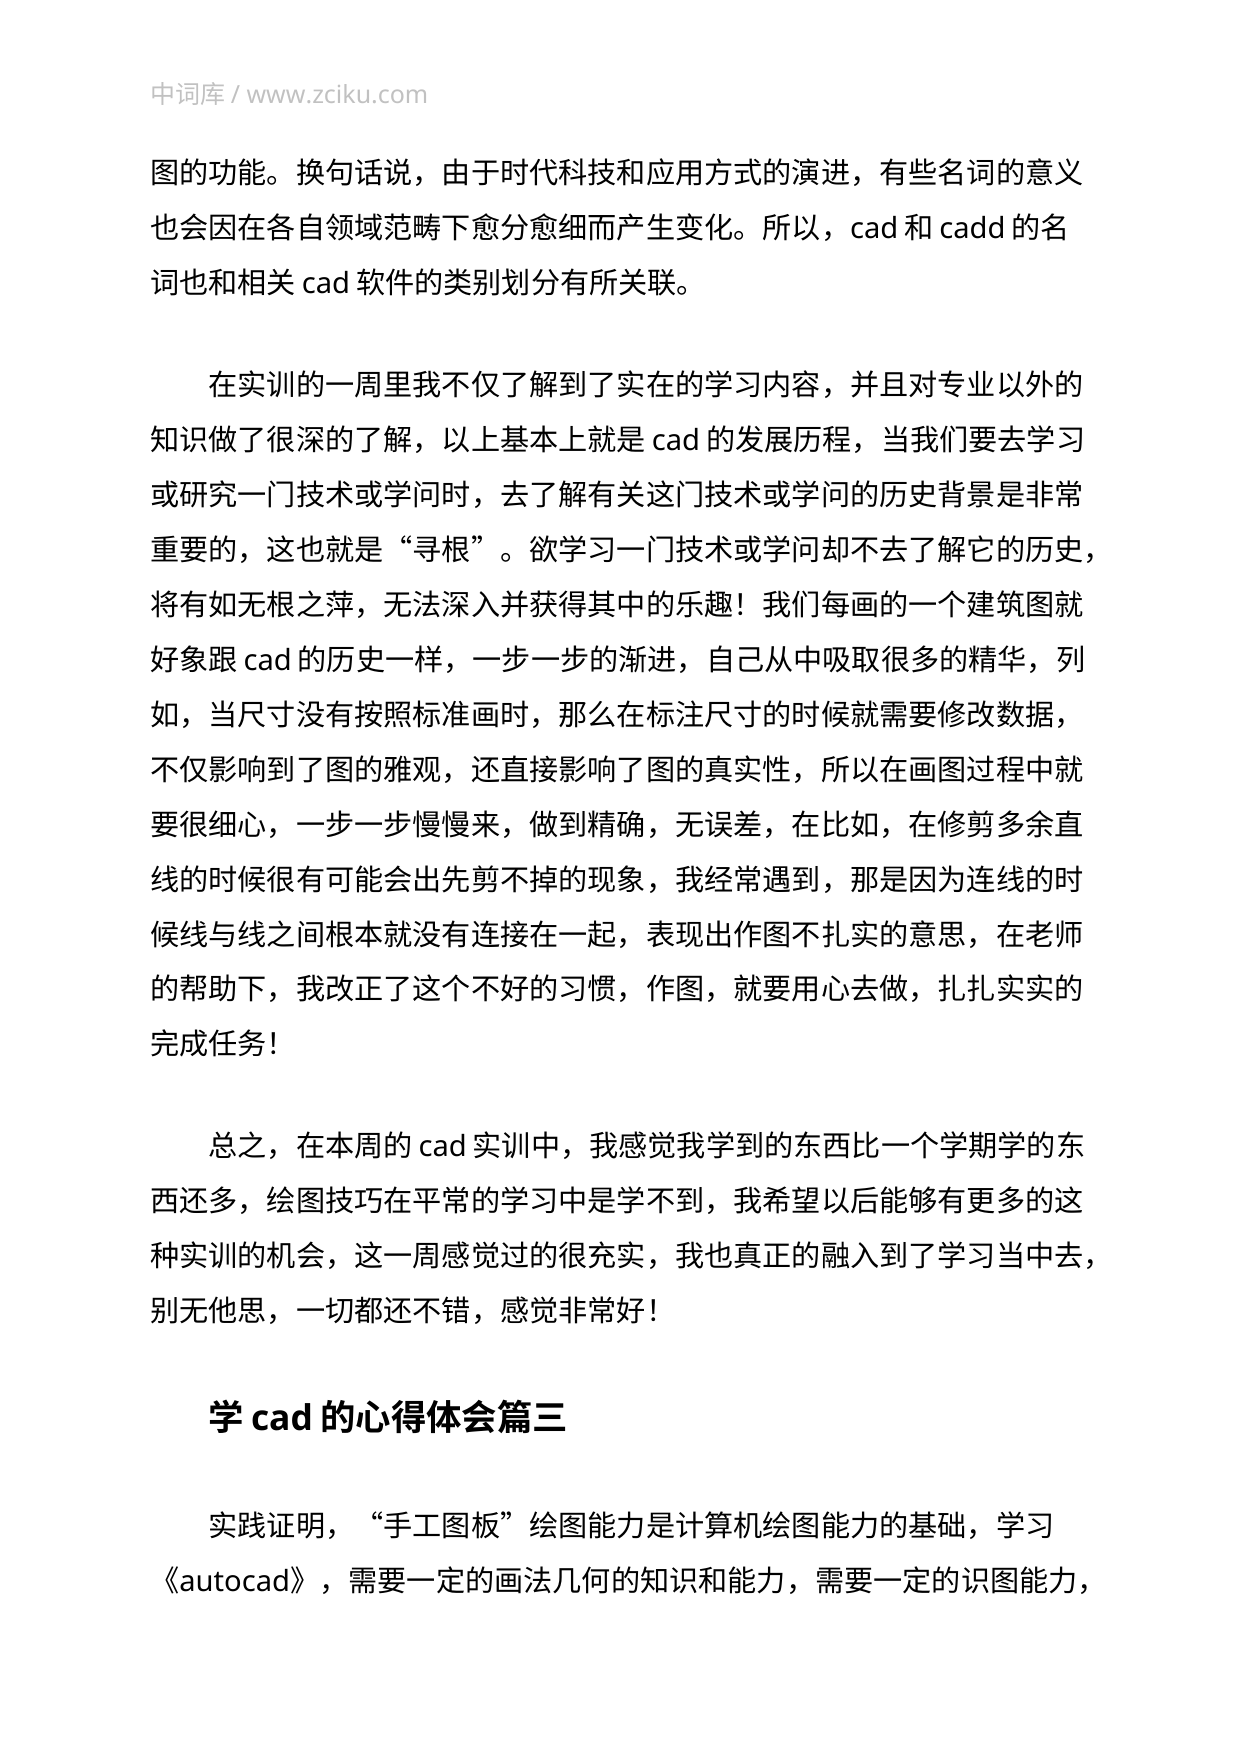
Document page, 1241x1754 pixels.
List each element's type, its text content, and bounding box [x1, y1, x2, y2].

text 总之，在本周的cad实训中，我感觉我学到的东西比一个学期学的东西还多，绘图技巧在平常的学习中是学不到，我希望以后能够有更多的这种实训的机会，这一周感觉过的很充实，我也真正的融入到了学习当中去，别无他思，一切都还不错，感觉非常好！ [150, 1123, 1090, 1330]
text 学cad的心得体会篇三 [150, 1389, 1090, 1441]
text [150, 150, 1090, 302]
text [150, 1503, 1090, 1600]
text 在实训的一周里我不仅了解到了实在的学习内容，并且对专业以外的知识做了很深的了解，以上基本上就是cad的发展历程，当我们要去学习或研究一门技术或学问时，去了解有关这门技术或学问的历史背景是非常重要的，这也就是“寻根”。欲学习一门技术或学问却不去了解它的历史，将有如无根之萍，无法深入并获得其中的乐趣！我们每画的一个建筑图就好象跟cad的历史一样，一步一步的渐进，自己从中吸取很多的精华，列如，当尺寸没有按照标准画时，那么在标注尺寸的时候就需要修改数据，不仅影响到了图的雅观，还直接影响了图的真实性，所以在画图过程中就要很细心，一步一步慢慢来，做到精确，无误差，在比如，在修剪多余直线的时候很有可能会出先剪不掉的现象，我经常遇到，那是因为连线的时候线与线之间根本就没有连接在一起，表现出作图不扎实的意思，在老师的帮助下，我改正了这个不好的习惯，作图，就要用心去做，扎扎实实的完成任务！ [150, 362, 1090, 1063]
